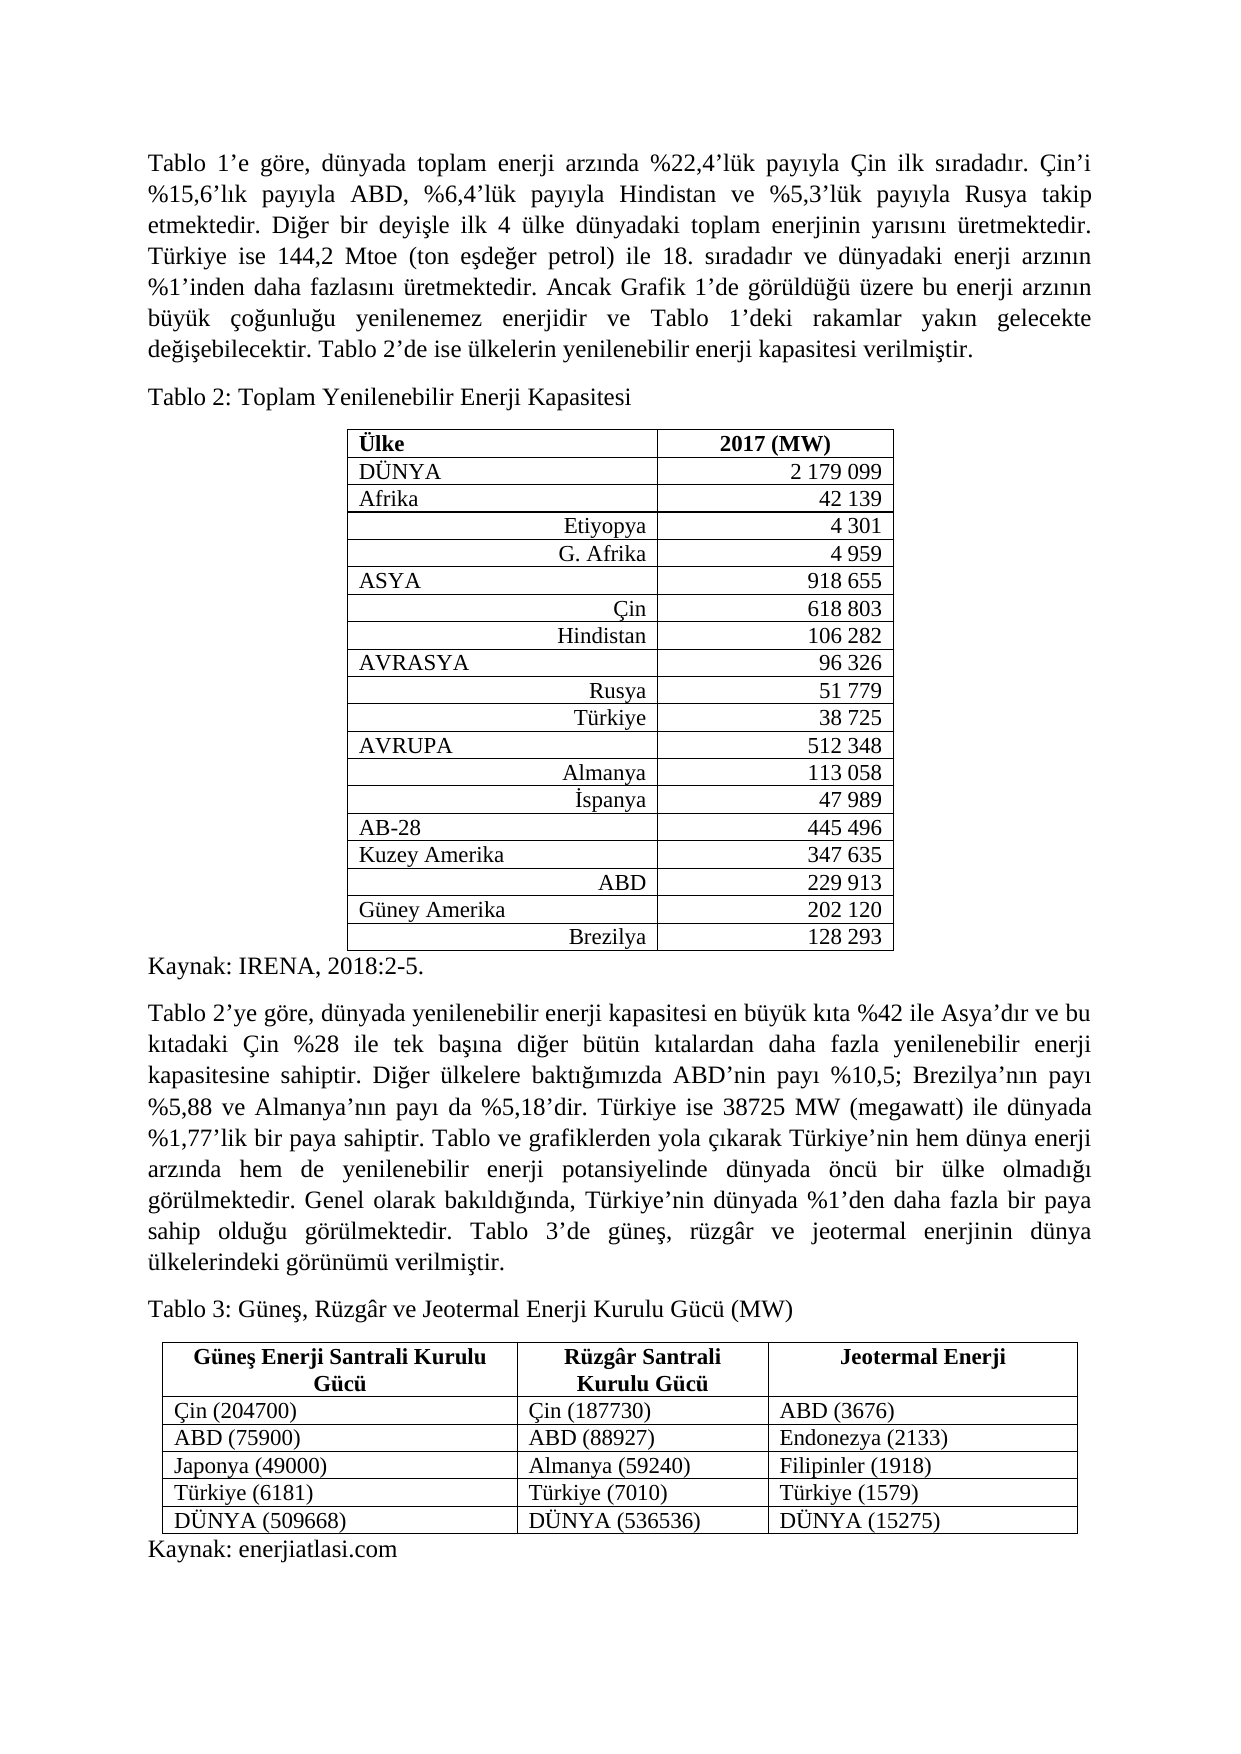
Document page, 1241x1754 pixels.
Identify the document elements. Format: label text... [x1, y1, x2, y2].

table_cell Çin (187730) [518, 1397, 768, 1423]
table_cell 618 803 [658, 595, 893, 621]
table_cell 445 496 [658, 814, 893, 840]
table_cell 106 282 [658, 622, 893, 648]
table_cell ABD [348, 869, 657, 895]
table_cell AVRASYA [348, 650, 657, 676]
table_cell ABD (88927) [518, 1425, 768, 1451]
table_cell 512 348 [658, 732, 893, 758]
table_cell 918 655 [658, 567, 893, 594]
table_cell 229 913 [658, 869, 893, 895]
table_cell Türkiye (6181) [163, 1479, 517, 1506]
table_cell Türkiye (7010) [518, 1479, 768, 1506]
table_cell Afrika [348, 485, 657, 511]
text Kaynak: IRENA, 2018:2-5. [148, 951, 1093, 979]
table_cell DÜNYA (536536) [518, 1507, 768, 1533]
table_cell Filipinler (1918) [769, 1452, 1077, 1478]
table_cell 47 989 [658, 786, 893, 813]
table_header 2017 (MW) [658, 430, 893, 457]
table_cell 38 725 [658, 704, 893, 731]
table_header Rüzgâr Santrali Kurulu Gücü [518, 1343, 768, 1396]
table_cell DÜNYA (509668) [163, 1507, 517, 1533]
table_cell 96 326 [658, 650, 893, 676]
table_cell Çin [348, 595, 657, 621]
table_cell 347 635 [658, 841, 893, 868]
table_cell AB-28 [348, 814, 657, 840]
table_cell Japonya (49000) [163, 1452, 517, 1478]
text Kaynak: enerjiatlasi.com [148, 1534, 1093, 1563]
text Tablo 3: Güneş, Rüzgâr ve Jeotermal Enerji Kurulu Gücü (MW) [148, 1294, 1093, 1323]
text Tablo 1’e göre, dünyada toplam enerji arzında %22,4’lük payıyla Çin ilk sıradadır. Çin’i %15,6’lık payıyla ABD, %6,4’lük payıyla Hindistan ve %5,3’lük payıyla Rusya takip etmektedir. Diğer bir deyişle ilk 4 ülke dünyadaki toplam enerjinin yarısını üretmektedir. Türkiye ise 144,2 Mtoe (ton eşdeğer petrol) ile 18. sıradadır ve dünyadaki enerji arzının %1’inden daha fazlasını üretmektedir. Ancak Grafik 1’de görüldüğü üzere bu enerji arzının büyük çoğunluğu yenilenemez enerjidir ve Tablo 1’deki rakamlar yakın gelecekte değişebilecektir. Tablo 2’de ise ülkelerin yenilenebilir enerji kapasitesi verilmiştir. [148, 148, 1093, 363]
table_cell DÜNYA [348, 458, 657, 484]
table_cell 4 301 [658, 513, 893, 539]
table_cell ASYA [348, 567, 657, 594]
table_header Jeotermal Enerji [769, 1343, 1077, 1396]
table_cell 202 120 [658, 896, 893, 922]
table_cell Endonezya (2133) [769, 1425, 1077, 1451]
table_cell ABD (3676) [769, 1397, 1077, 1423]
table_cell Rusya [348, 677, 657, 703]
table_header Güneş Enerji Santrali Kurulu Gücü [163, 1343, 517, 1396]
table_cell AVRUPA [348, 732, 657, 758]
table_cell 42 139 [658, 485, 893, 511]
text Tablo 2: Toplam Yenilenebilir Enerji Kapasitesi [148, 382, 1093, 410]
table_cell G. Afrika [348, 540, 657, 566]
table_cell 2 179 099 [658, 458, 893, 484]
table_cell Etiyopya [348, 513, 657, 539]
table_cell Hindistan [348, 622, 657, 648]
text Tablo 2’ye göre, dünyada yenilenebilir enerji kapasitesi en büyük kıta %42 ile Asya’dır ve bu kıtadaki Çin %28 ile tek başına diğer bütün kıtalardan daha fazla yenilenebilir enerji kapasitesine sahiptir. Diğer ülkelere baktığımızda ABD’nin payı %10,5; Brezilya’nın payı %5,88 ve Almanya’nın payı da %5,18’dir. Türkiye ise 38725 MW (megawatt) ile dünyada %1,77’lik bir paya sahiptir. Tablo ve grafiklerden yola çıkarak Türkiye’nin hem dünya enerji arzında hem de yenilenebilir enerji potansiyelinde dünyada öncü bir ülke olmadığı görülmektedir. Genel olarak bakıldığında, Türkiye’nin dünyada %1’den daha fazla bir paya sahip olduğu görülmektedir. Tablo 3’de güneş, rüzgâr ve jeotermal enerjinin dünya ülkelerindeki görünümü verilmiştir. [148, 998, 1093, 1276]
table_cell Kuzey Amerika [348, 841, 657, 868]
table_cell 113 058 [658, 759, 893, 785]
table_cell DÜNYA (15275) [769, 1507, 1077, 1533]
table_cell Türkiye [348, 704, 657, 731]
table_cell ABD (75900) [163, 1425, 517, 1451]
table_cell Türkiye (1579) [769, 1479, 1077, 1506]
table_cell 128 293 [658, 924, 893, 950]
table_cell 4 959 [658, 540, 893, 566]
table_cell Çin (204700) [163, 1397, 517, 1423]
table_cell 51 779 [658, 677, 893, 703]
table_cell Almanya [348, 759, 657, 785]
table_cell Güney Amerika [348, 896, 657, 922]
table_header Ülke [348, 430, 657, 457]
table_cell İspanya [348, 786, 657, 813]
table_cell Almanya (59240) [518, 1452, 768, 1478]
table_cell Brezilya [348, 924, 657, 950]
